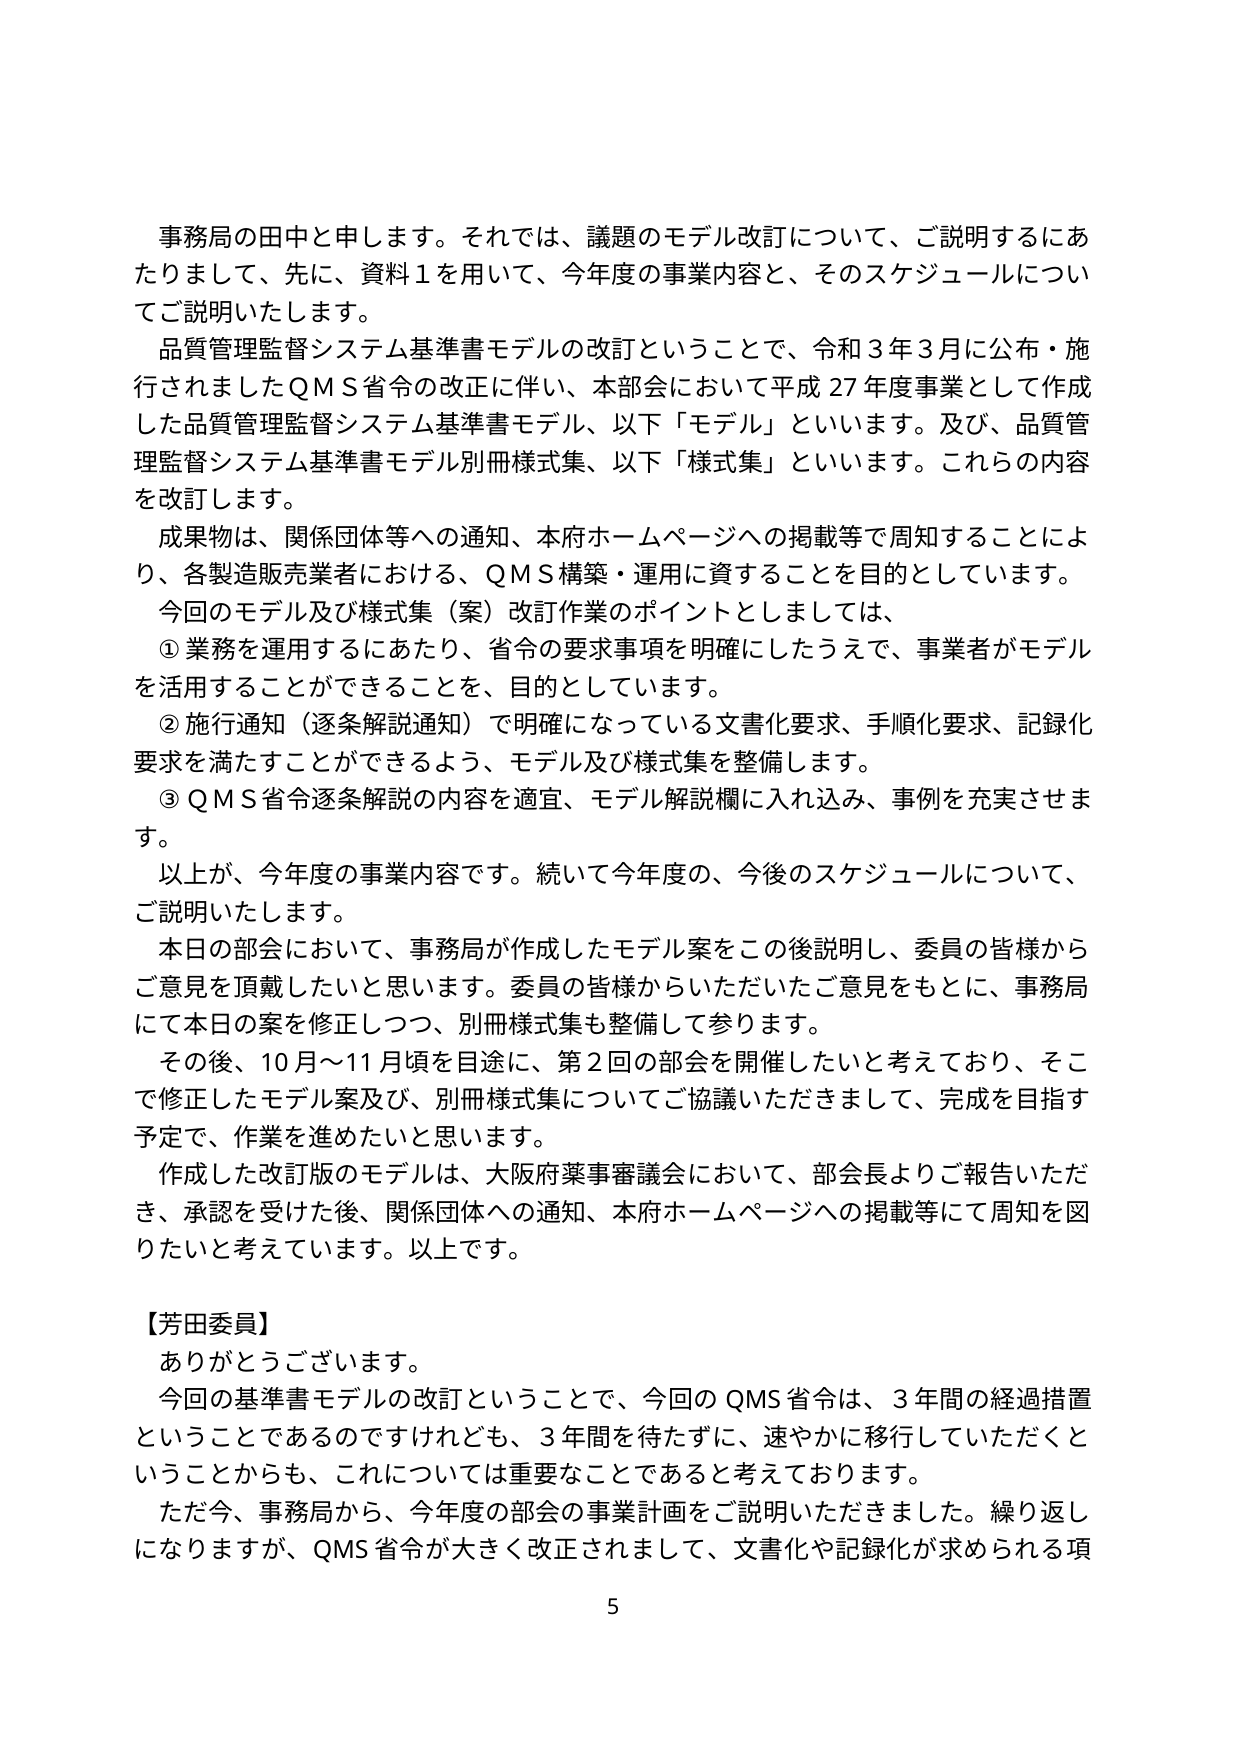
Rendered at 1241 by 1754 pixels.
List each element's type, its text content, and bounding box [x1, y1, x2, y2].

text 品質管理監督システム基準書モデルの改訂ということで、令和３年３月に公布・施行されましたＱＭＳ省令の改正に伴い、本部会において平成27年度事業として作成した品質管理監督システム基準書モデル、以下「モデル」といいます。及び、品質管理監督システム基準書モデル別冊様式集、以下「様式集」といいます。これらの内容を改訂します。 [133, 329, 1093, 517]
text 本日の部会において、事務局が作成したモデル案をこの後説明し、委員の皆様からご意見を頂戴したいと思います。委員の皆様からいただいたご意見をもとに、事務局にて本日の案を修正しつつ、別冊様式集も整備して参ります。 [133, 929, 1093, 1042]
text ありがとうございます。 [133, 1342, 1093, 1379]
text 【芳田委員】 [133, 1304, 1093, 1342]
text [133, 1492, 1093, 1567]
text 今回の基準書モデルの改訂ということで、今回のQMS省令は、３年間の経過措置ということであるのですけれども、３年間を待たずに、速やかに移行していただくということからも、これについては重要なことであると考えております。 [133, 1379, 1093, 1492]
text 作成した改訂版のモデルは、大阪府薬事審議会において、部会長よりご報告いただき、承認を受けた後、関係団体への通知、本府ホームページへの掲載等にて周知を図りたいと考えています。以上です。 [133, 1154, 1093, 1267]
text ②施行通知（逐条解説通知）で明確になっている文書化要求、手順化要求、記録化要求を満たすことができるよう、モデル及び様式集を整備します。 [133, 704, 1093, 779]
text 事務局の田中と申します。それでは、議題のモデル改訂について、ご説明するにあたりまして、先に、資料１を用いて、今年度の事業内容と、そのスケジュールについてご説明いたします。 [133, 217, 1093, 329]
text 今回のモデル及び様式集（案）改訂作業のポイントとしましては、 [133, 592, 1093, 629]
text ①業務を運用するにあたり、省令の要求事項を明確にしたうえで、事業者がモデルを活用することができることを、目的としています。 [133, 629, 1093, 704]
text 成果物は、関係団体等への通知、本府ホームページへの掲載等で周知することにより、各製造販売業者における、ＱＭＳ構築・運用に資することを目的としています。 [133, 517, 1093, 592]
text 以上が、今年度の事業内容です。続いて今年度の、今後のスケジュールについて、ご説明いたします。 [133, 854, 1093, 929]
text その後、10月～11月頃を目途に、第２回の部会を開催したいと考えており、そこで修正したモデル案及び、別冊様式集についてご協議いただきまして、完成を目指す予定で、作業を進めたいと思います。 [133, 1042, 1093, 1154]
text ③ＱＭＳ省令逐条解説の内容を適宜、モデル解説欄に入れ込み、事例を充実させます。 [133, 779, 1093, 854]
